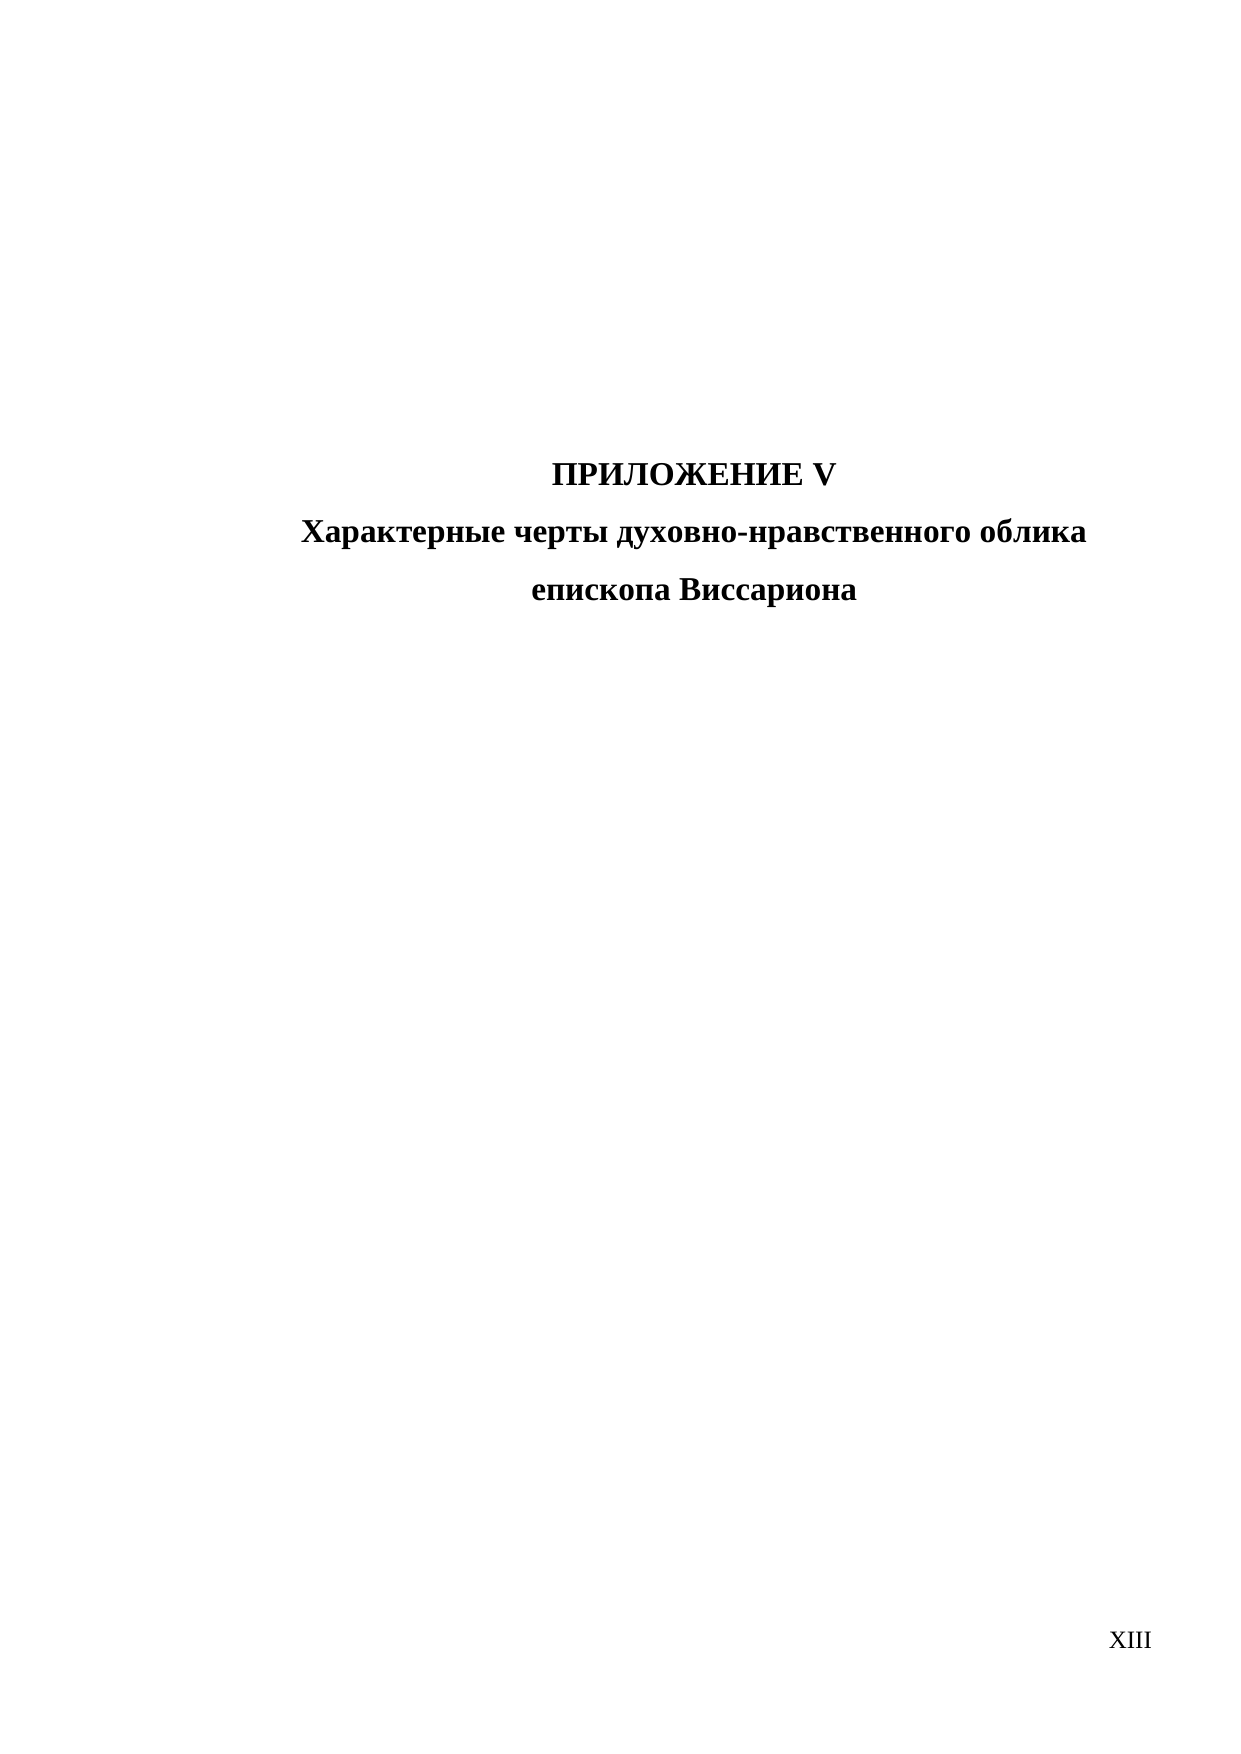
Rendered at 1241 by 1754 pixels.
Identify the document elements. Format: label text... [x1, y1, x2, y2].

text Характерные черты духовно-нравственного облика [236, 511, 1152, 550]
text ПРИЛОЖЕНИЕ V [236, 454, 1152, 492]
text епископа Виссариона [236, 569, 1152, 607]
